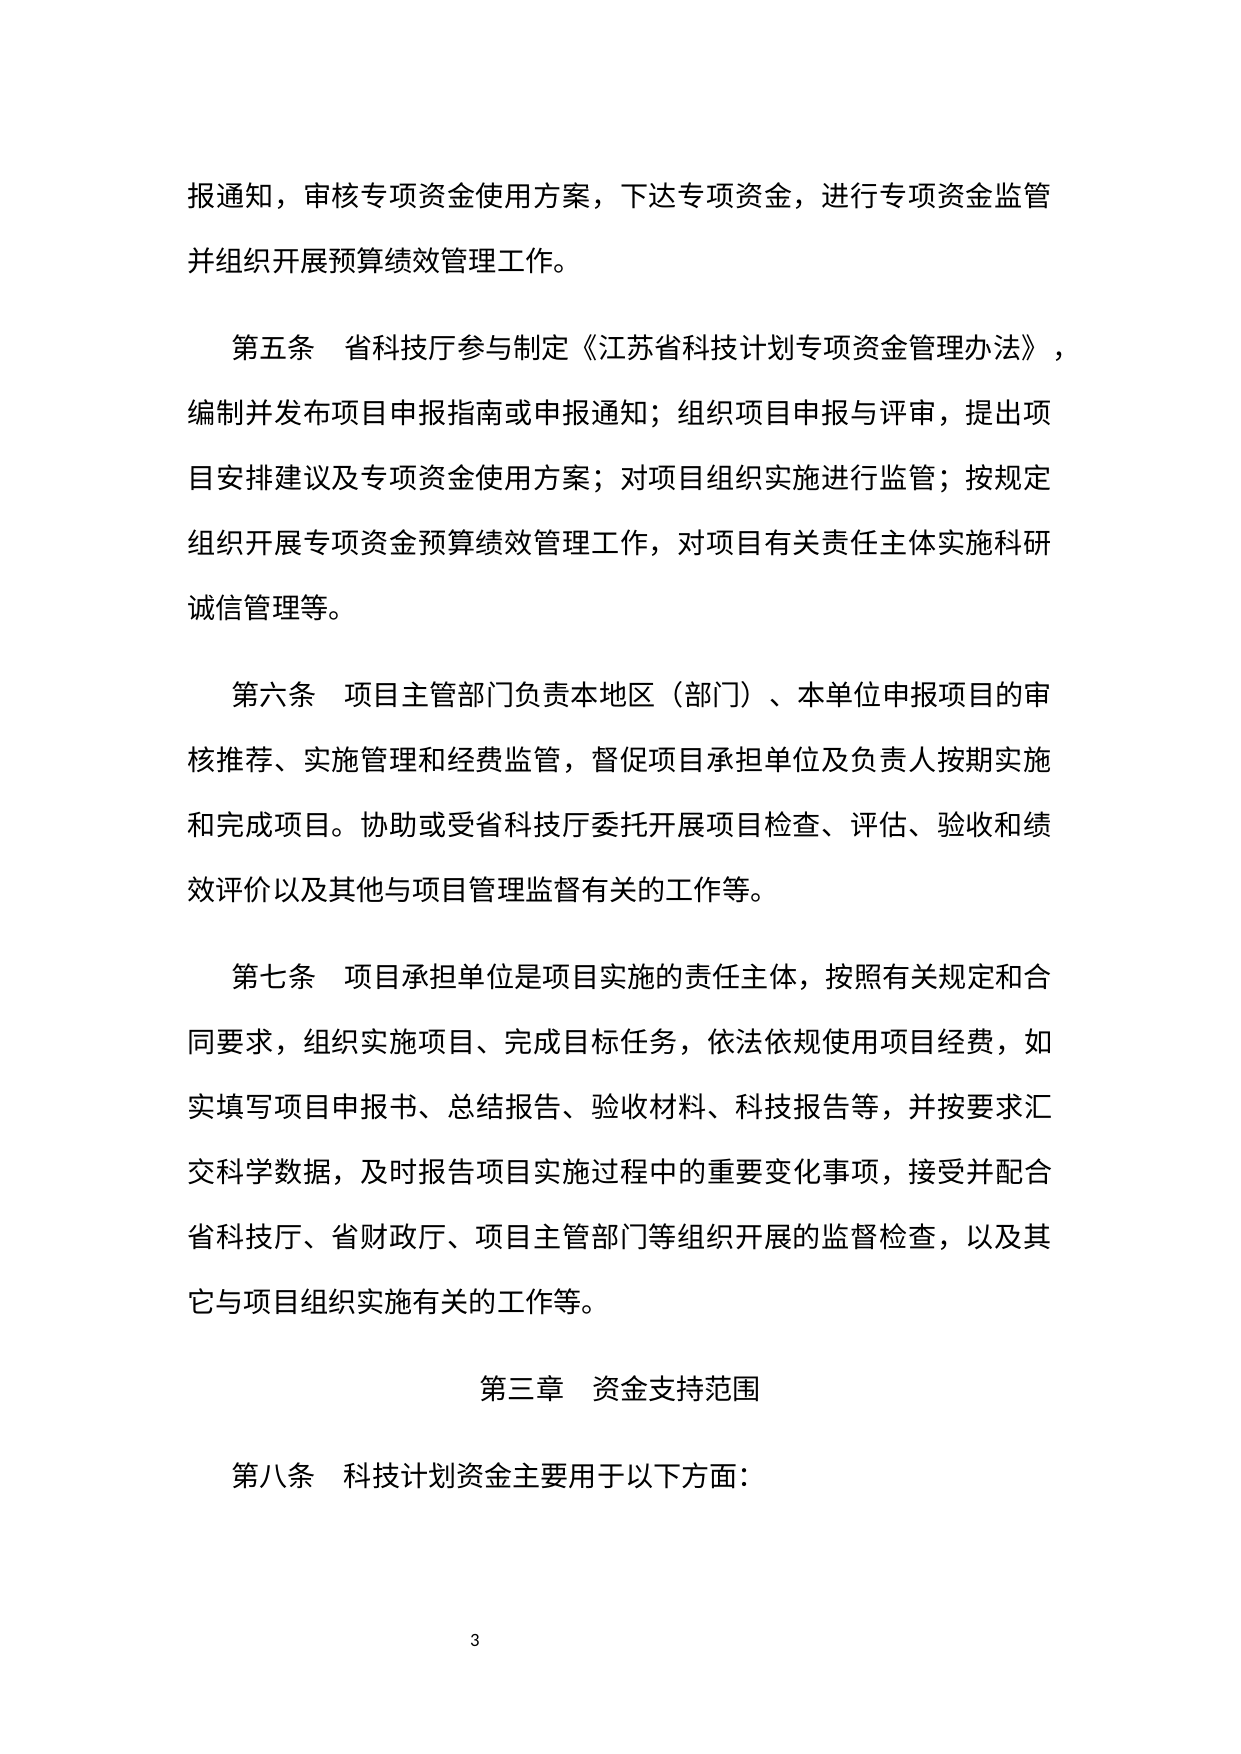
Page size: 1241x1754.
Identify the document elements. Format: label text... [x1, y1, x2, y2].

text 第五条 省科技厅参与制定《江苏省科技计划专项资金管理办法》，编制并发布项目申报指南或申报通知；组织项目申报与评审，提出项目安排建议及专项资金使用方案；对项目组织实施进行监管；按规定组织开展专项资金预算绩效管理工作，对项目有关责任主体实施科研诚信管理等。 [187, 314, 1053, 639]
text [187, 162, 1053, 292]
text 第三章 资金支持范围 [187, 1354, 1053, 1419]
text 第八条 科技计划资金主要用于以下方面： [187, 1441, 1053, 1506]
text 第六条 项目主管部门负责本地区（部门）、本单位申报项目的审核推荐、实施管理和经费监管，督促项目承担单位及负责人按期实施和完成项目。协助或受省科技厅委托开展项目检查、评估、验收和绩效评价以及其他与项目管理监督有关的工作等。 [187, 661, 1053, 921]
text 第七条 项目承担单位是项目实施的责任主体，按照有关规定和合同要求，组织实施项目、完成目标任务，依法依规使用项目经费，如实填写项目申报书、总结报告、验收材料、科技报告等，并按要求汇交科学数据，及时报告项目实施过程中的重要变化事项，接受并配合省科技厅、省财政厅、项目主管部门等组织开展的监督检查，以及其它与项目组织实施有关的工作等。 [187, 943, 1053, 1333]
